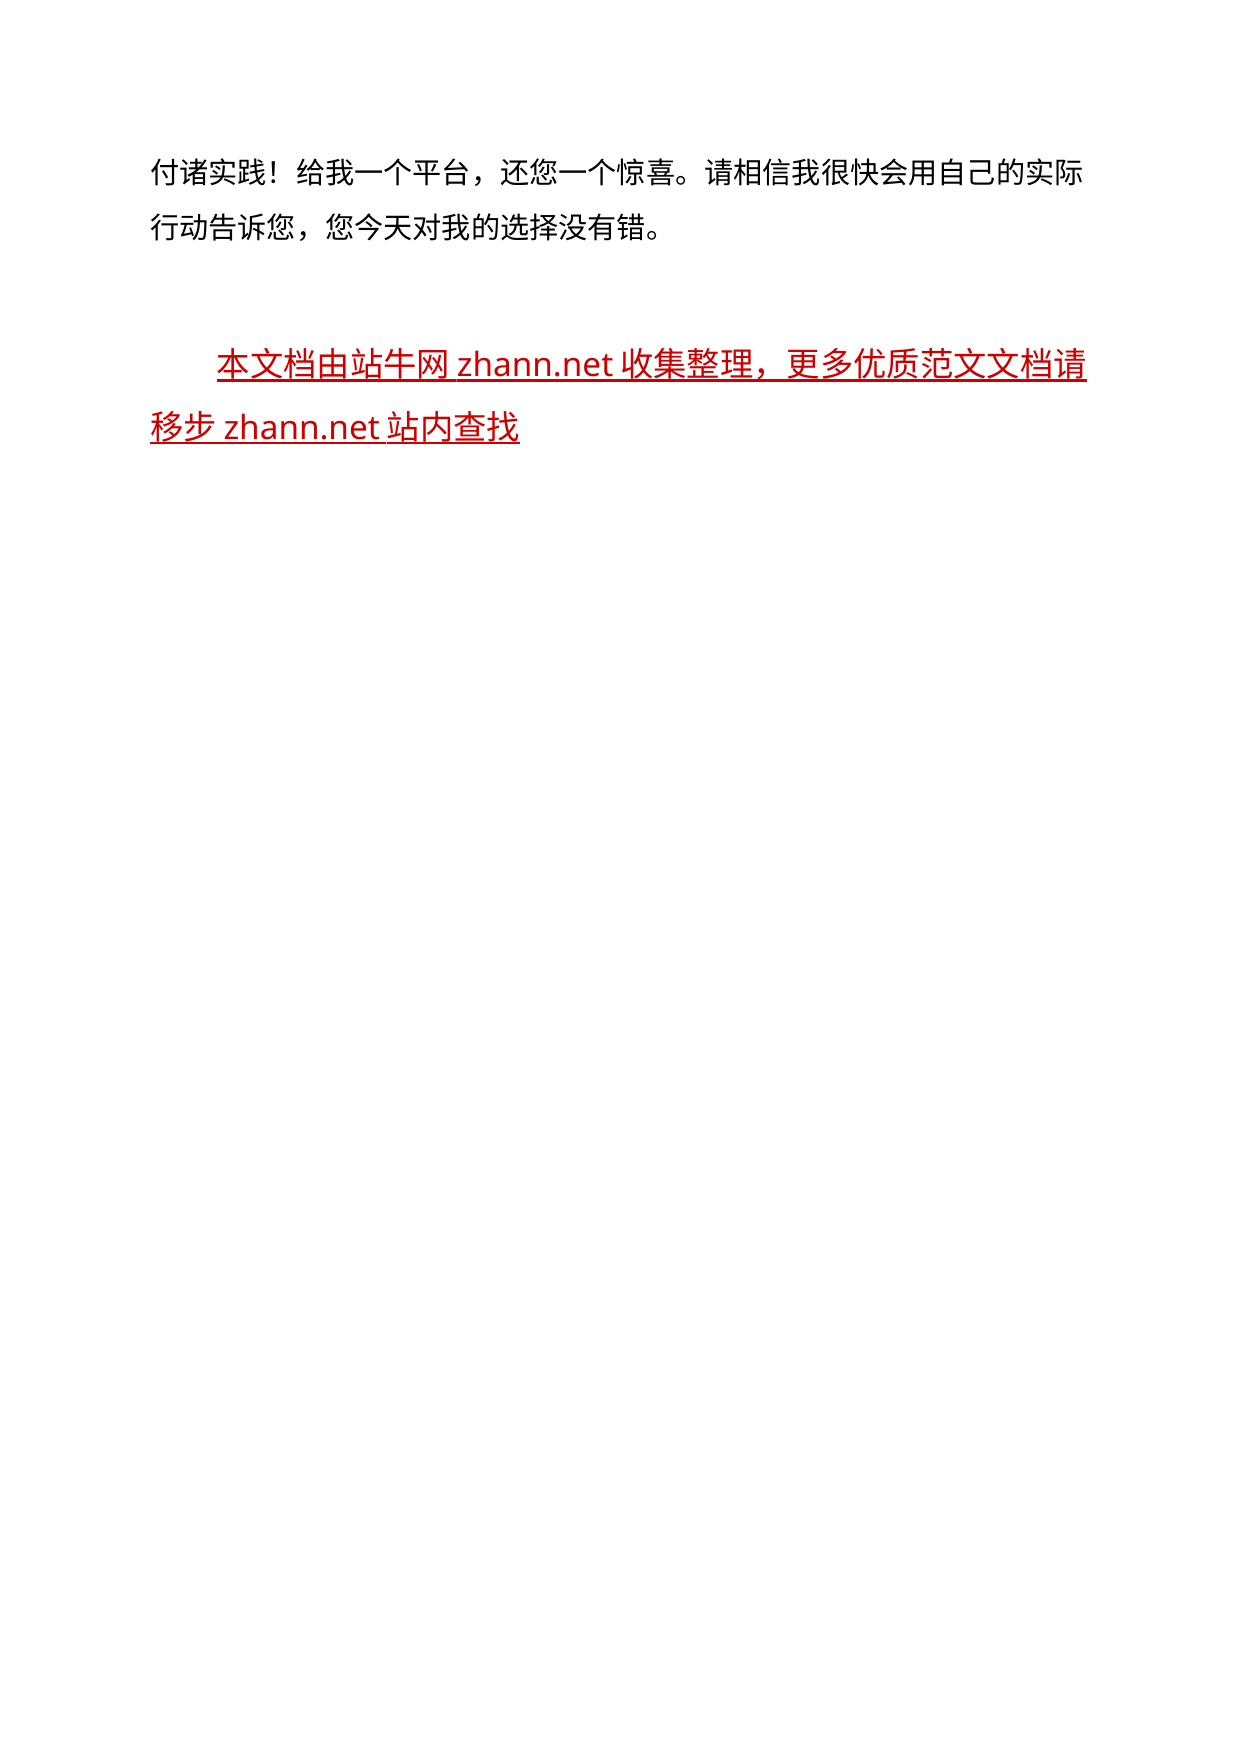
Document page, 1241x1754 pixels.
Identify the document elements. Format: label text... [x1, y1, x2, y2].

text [150, 150, 1090, 247]
text 本文档由站牛网zhann.net收集整理，更多优质范文文档请移步zhann.net站内查找 [150, 338, 1090, 449]
